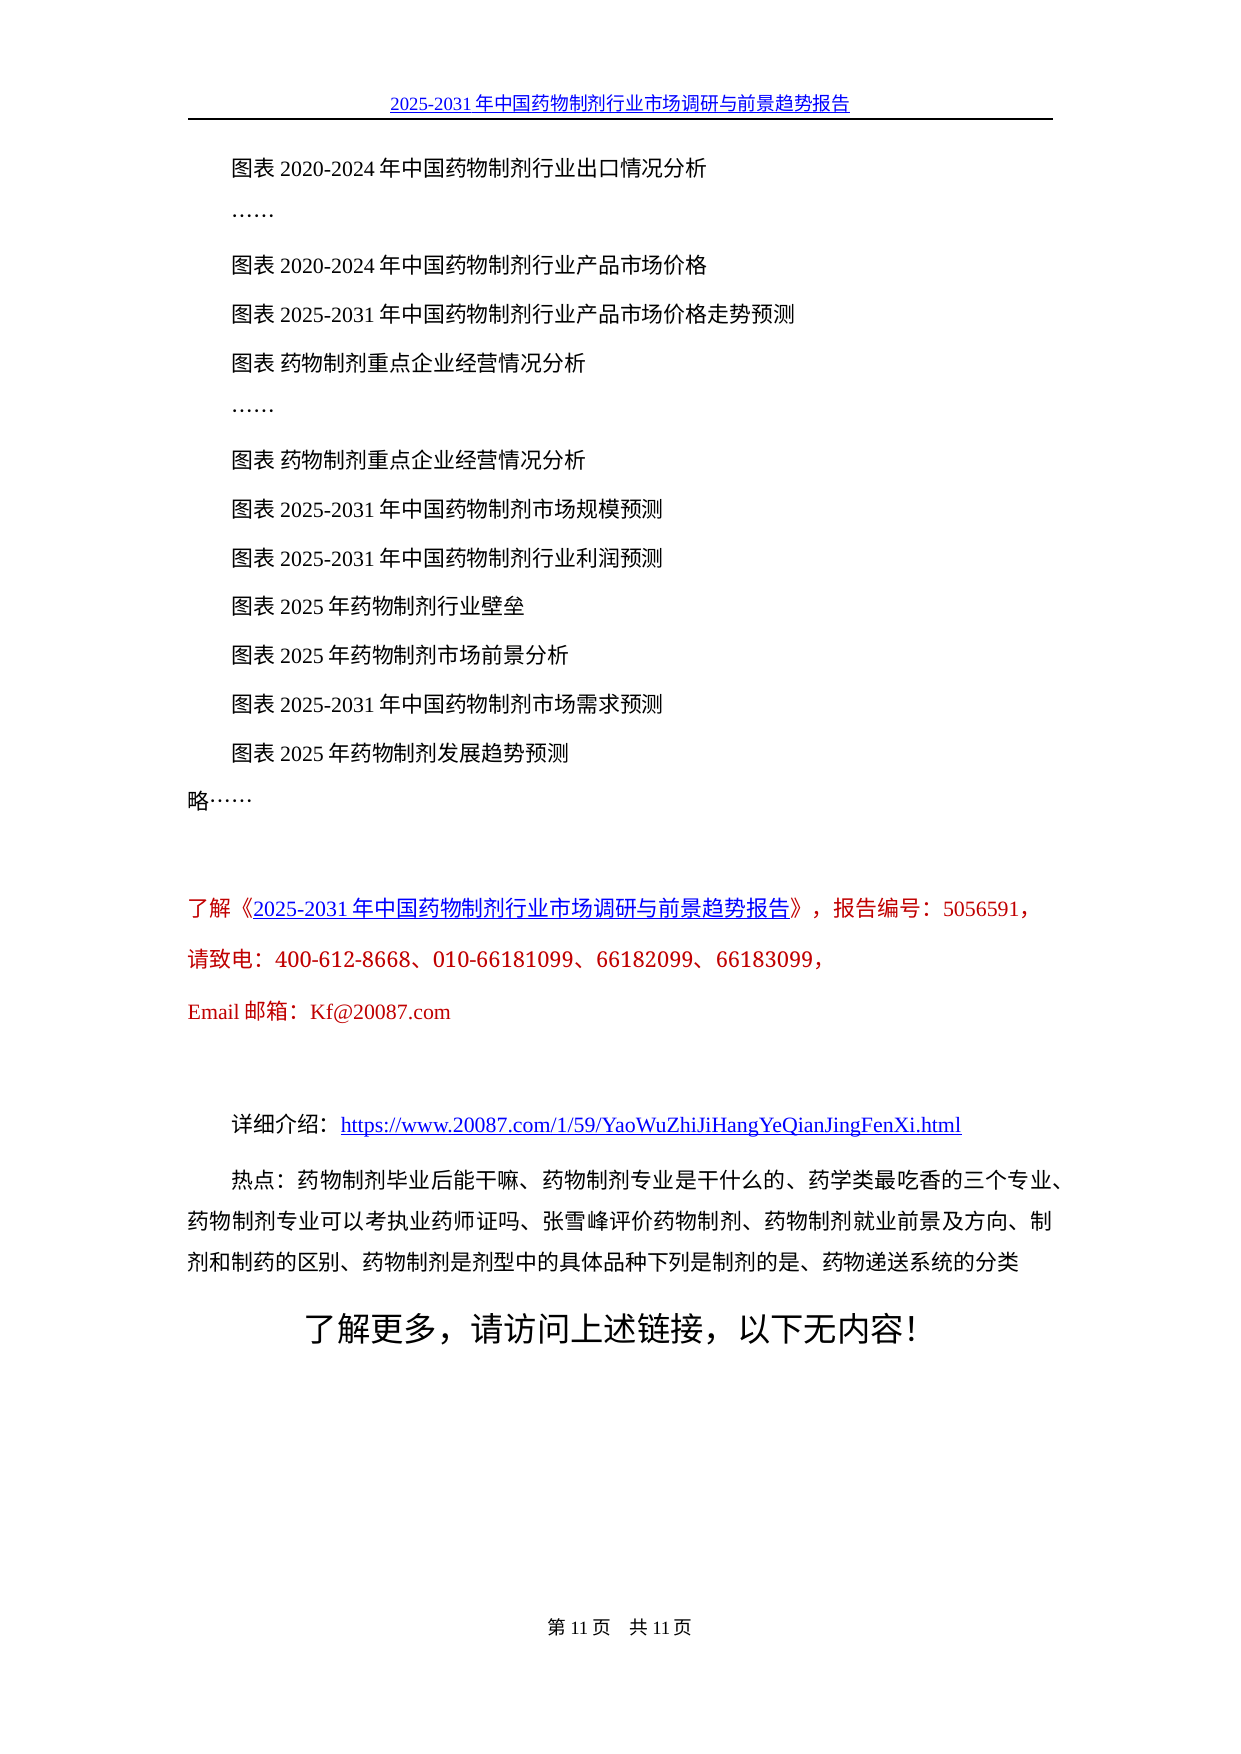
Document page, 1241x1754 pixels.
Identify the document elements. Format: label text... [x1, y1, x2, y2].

text 热点：药物制剂毕业后能干嘛、药物制剂专业是干什么的、药学类最吃香的三个专业、药物制剂专业可以考执业药师证吗、张雪峰评价药物制剂、药物制剂就业前景及方向、制剂和制药的区别、药物制剂是剂型中的具体品种下列是制剂的是、药物递送系统的分类 [187, 1163, 1053, 1277]
text 详细介绍：https://www.20087.com/1/59/YaoWuZhiJiHangYeQianJingFenXi.html [187, 1106, 1053, 1139]
title 了解更多，请访问上述链接，以下无内容！ [187, 1294, 1053, 1359]
text 请致电：400-612-8668、010-66181099、66182099、66183099， [187, 942, 1053, 974]
text 了解《2025-2031年中国药物制剂行业市场调研与前景趋势报告》，报告编号：5056591， [187, 890, 1053, 923]
text Email邮箱：Kf@20087.com [187, 993, 1053, 1026]
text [187, 150, 1053, 816]
